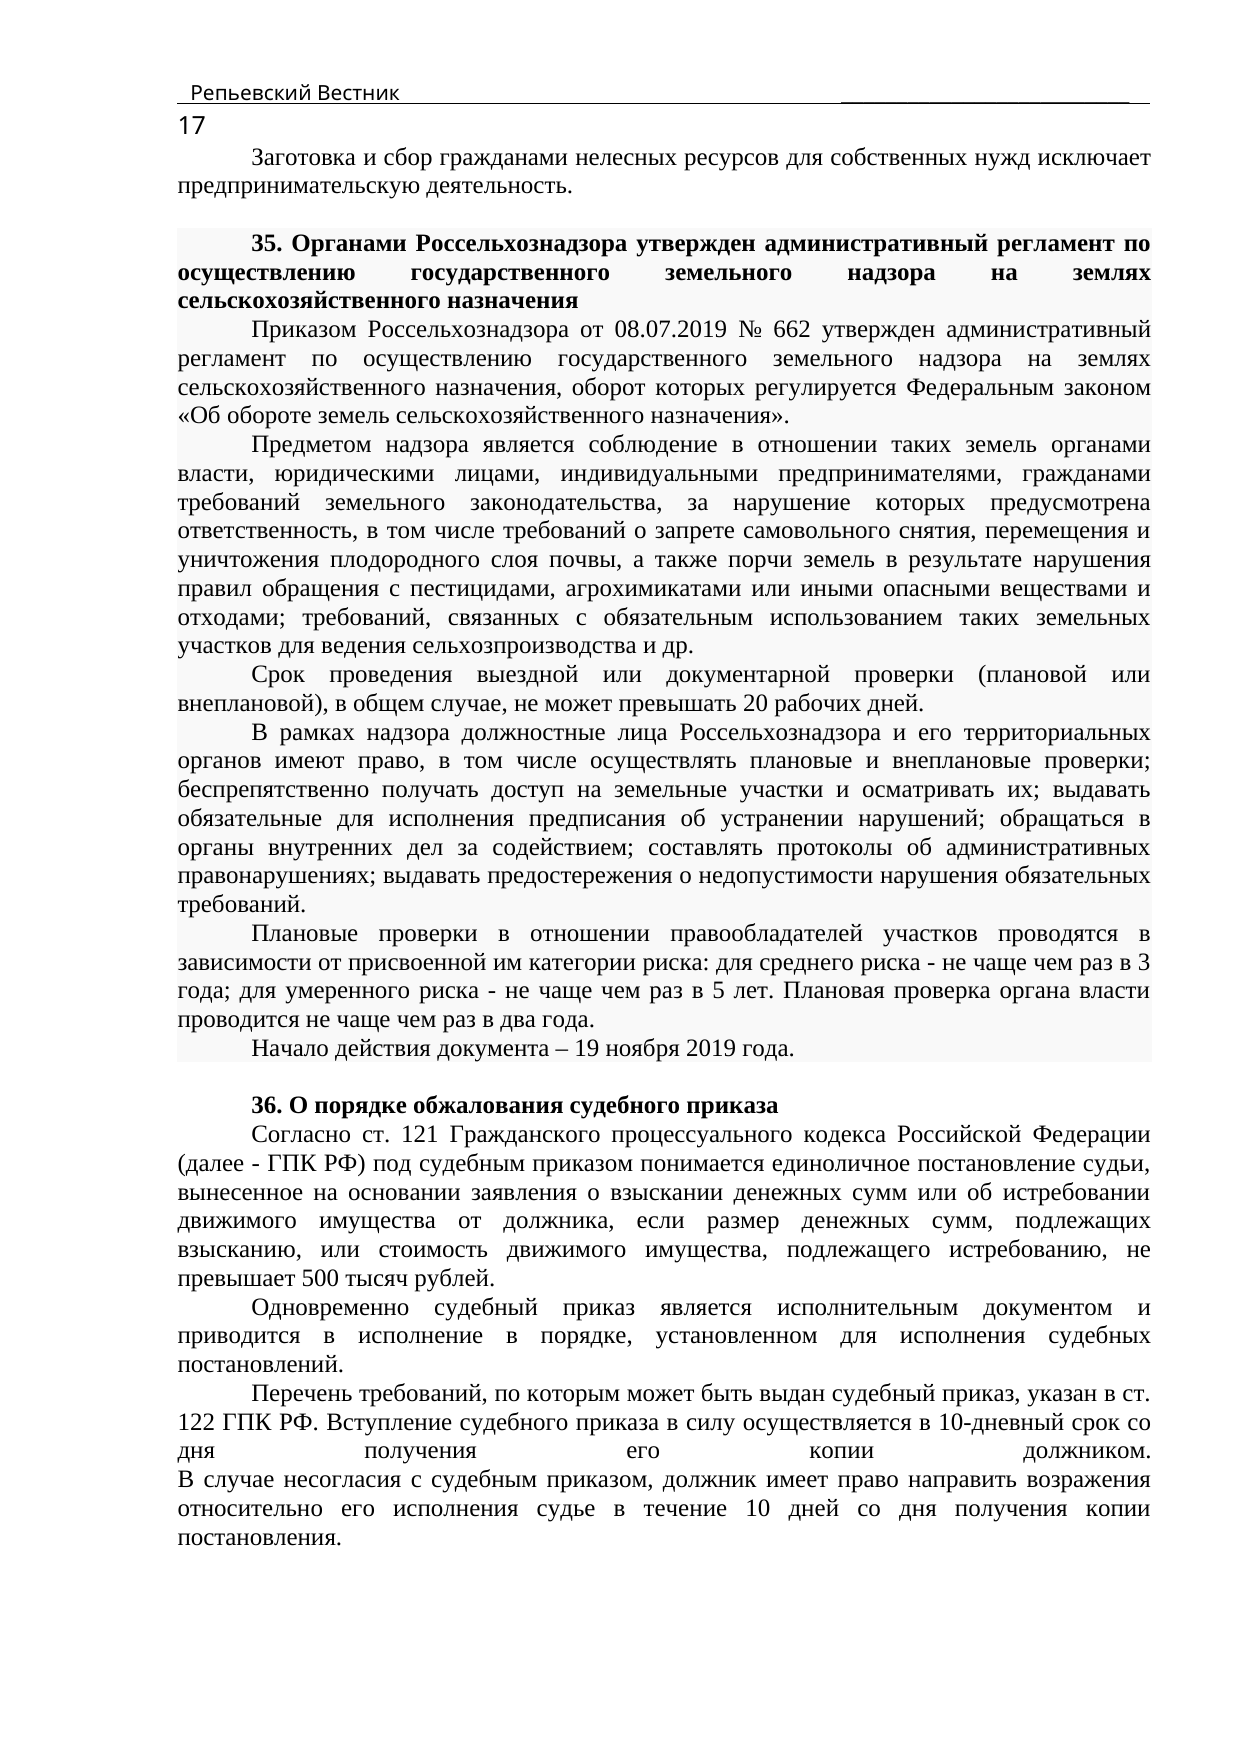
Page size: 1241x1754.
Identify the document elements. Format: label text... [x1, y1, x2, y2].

text Начало действия документа – 19 ноября 2019 года. [177, 1033, 1152, 1062]
text Согласно ст. 121 Гражданского процессуального кодекса Российской Федерации (далее - ГПК РФ) под судебным приказом понимается единоличное постановление судьи, вынесенное на основании заявления о взыскании денежных сумм или об истребовании движимого имущества от должника, если размер денежных сумм, подлежащих взысканию, или стоимость движимого имущества, подлежащего истребованию, не превышает 500 тысяч рублей. [177, 1119, 1152, 1292]
text 35. Органами Россельхознадзора утвержден административный регламент по осуществлению государственного земельного надзора на землях сельскохозяйственного назначения [177, 228, 1152, 314]
text 36. О порядке обжалования судебного приказа [177, 1091, 1152, 1119]
text Предметом надзора является соблюдение в отношении таких земель органами власти, юридическими лицами, индивидуальными предпринимателями, гражданами требований земельного законодательства, за нарушение которых предусмотрена ответственность, в том числе требований о запрете самовольного снятия, перемещения и уничтожения плодородного слоя почвы, а также порчи земель в результате нарушения правил обращения с пестицидами, агрохимикатами или иными опасными веществами и отходами; требований, связанных с обязательным использованием таких земельных участков для ведения сельхозпроизводства и др. [177, 429, 1152, 659]
text В рамках надзора должностные лица Россельхознадзора и его территориальных органов имеют право, в том числе осуществлять плановые и внеплановые проверки; беспрепятственно получать доступ на земельные участки и осматривать их; выдавать обязательные для исполнения предписания об устранении нарушений; обращаться в органы внутренних дел за содействием; составлять протоколы об административных правонарушениях; выдавать предостережения о недопустимости нарушения обязательных требований. [177, 717, 1152, 918]
text Плановые проверки в отношении правообладателей участков проводятся в зависимости от присвоенной им категории риска: для среднего риска - не чаще чем раз в 3 года; для умеренного риска - не чаще чем раз в 5 лет. Плановая проверка органа власти проводится не чаще чем раз в два года. [177, 918, 1152, 1033]
text Заготовка и сбор гражданами нелесных ресурсов для собственных нужд исключает предпринимательскую деятельность. [177, 142, 1152, 199]
text Приказом Россельхознадзора от 08.07.2019 № 662 утвержден административный регламент по осуществлению государственного земельного надзора на землях сельскохозяйственного назначения, оборот которых регулируется Федеральным законом «Об обороте земель сельскохозяйственного назначения». [177, 314, 1152, 429]
text Перечень требований, по которым может быть выдан судебный приказ, указан в ст. 122 ГПК РФ. Вступление судебного приказа в силу осуществляется в 10-дневный срок со дня получения его копии должником. В случае несогласия с судебным приказом, должник имеет право направить возражения относительно его исполнения судье в течение 10 дней со дня получения копии постановления. [177, 1378, 1152, 1551]
text Срок проведения выездной или документарной проверки (плановой или внеплановой), в общем случае, не может превышать 20 рабочих дней. [177, 659, 1152, 717]
text Одновременно судебный приказ является исполнительным документом и приводится в исполнение в порядке, установленном для исполнения судебных постановлений. [177, 1292, 1152, 1378]
